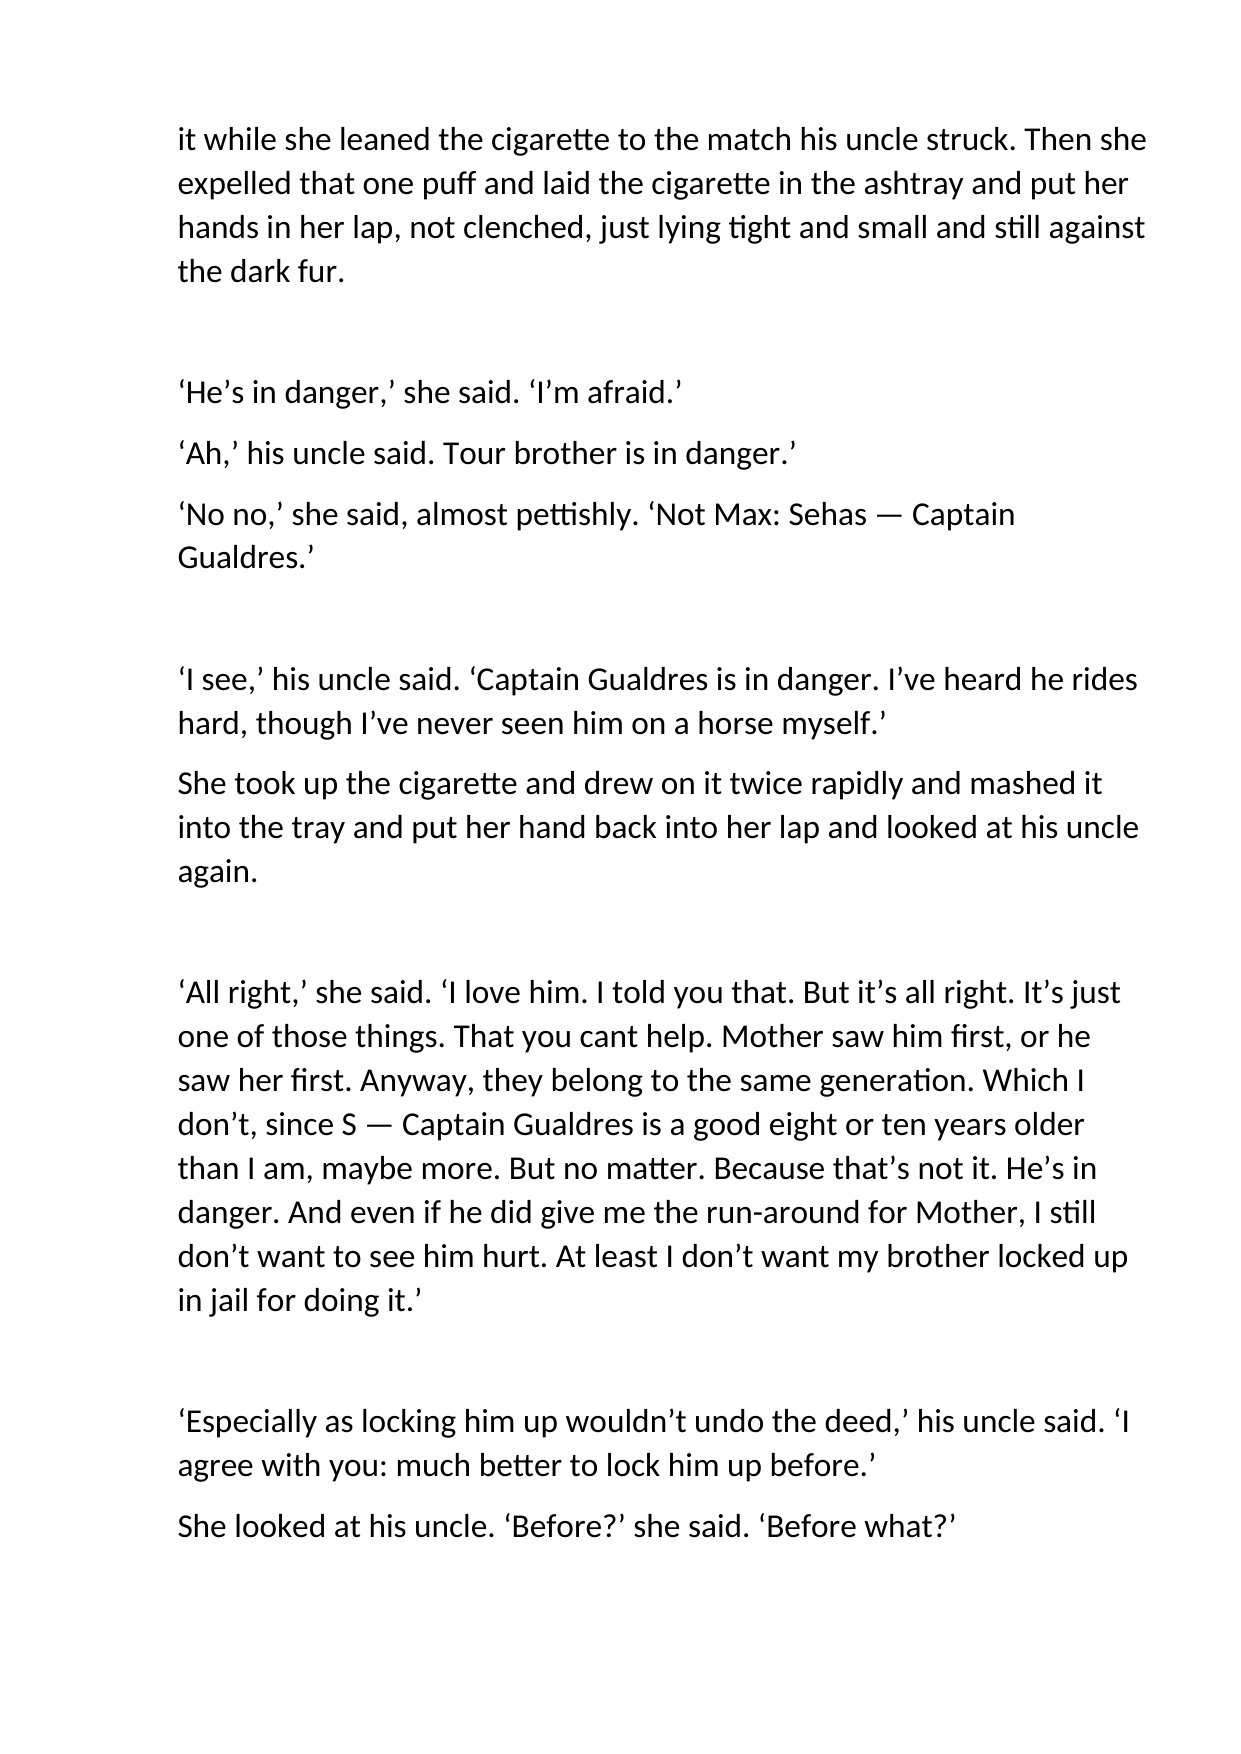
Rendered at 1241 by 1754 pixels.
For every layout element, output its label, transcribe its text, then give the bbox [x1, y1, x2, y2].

text ‘Ah,’ his uncle said. Tour brother is in danger.’ [177, 432, 1152, 473]
text ‘Especially as locking him up wouldn’t undo the deed,’ his uncle said. ‘I agree with you: much better to lock him up before.’ [177, 1400, 1152, 1485]
text ‘He’s in danger,’ she said. ‘I’m afraid.’ [177, 371, 1152, 412]
text ‘No no,’ she said, almost pettishly. ‘Not Max: Sehas — Captain Gualdres.’ [177, 492, 1152, 577]
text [177, 118, 1152, 291]
text She took up the cigarette and drew on it twice rapidly and mashed it into the tray and put her hand back into her lap and looked at his uncle again. [177, 762, 1152, 891]
text She looked at his uncle. ‘Before?’ she said. ‘Before what?’ [177, 1505, 1152, 1546]
text ‘I see,’ his uncle said. ‘Captain Gualdres is in danger. I’ve heard he rides hard, though I’ve never seen him on a horse myself.’ [177, 658, 1152, 742]
text ‘All right,’ she said. ‘I love him. I told you that. But it’s all right. It’s just one of those things. That you cant help. Mother saw him first, or he saw her first. Anyway, they belong to the same generation. Which I don’t, since S — Captain Gualdres is a good eight or ten years older than I am, maybe more. But no matter. Because that’s not it. He’s in danger. And even if he did give me the run-around for Mother, I still don’t want to see him hurt. At least I don’t want my brother locked up in jail for doing it.’ [177, 971, 1152, 1320]
